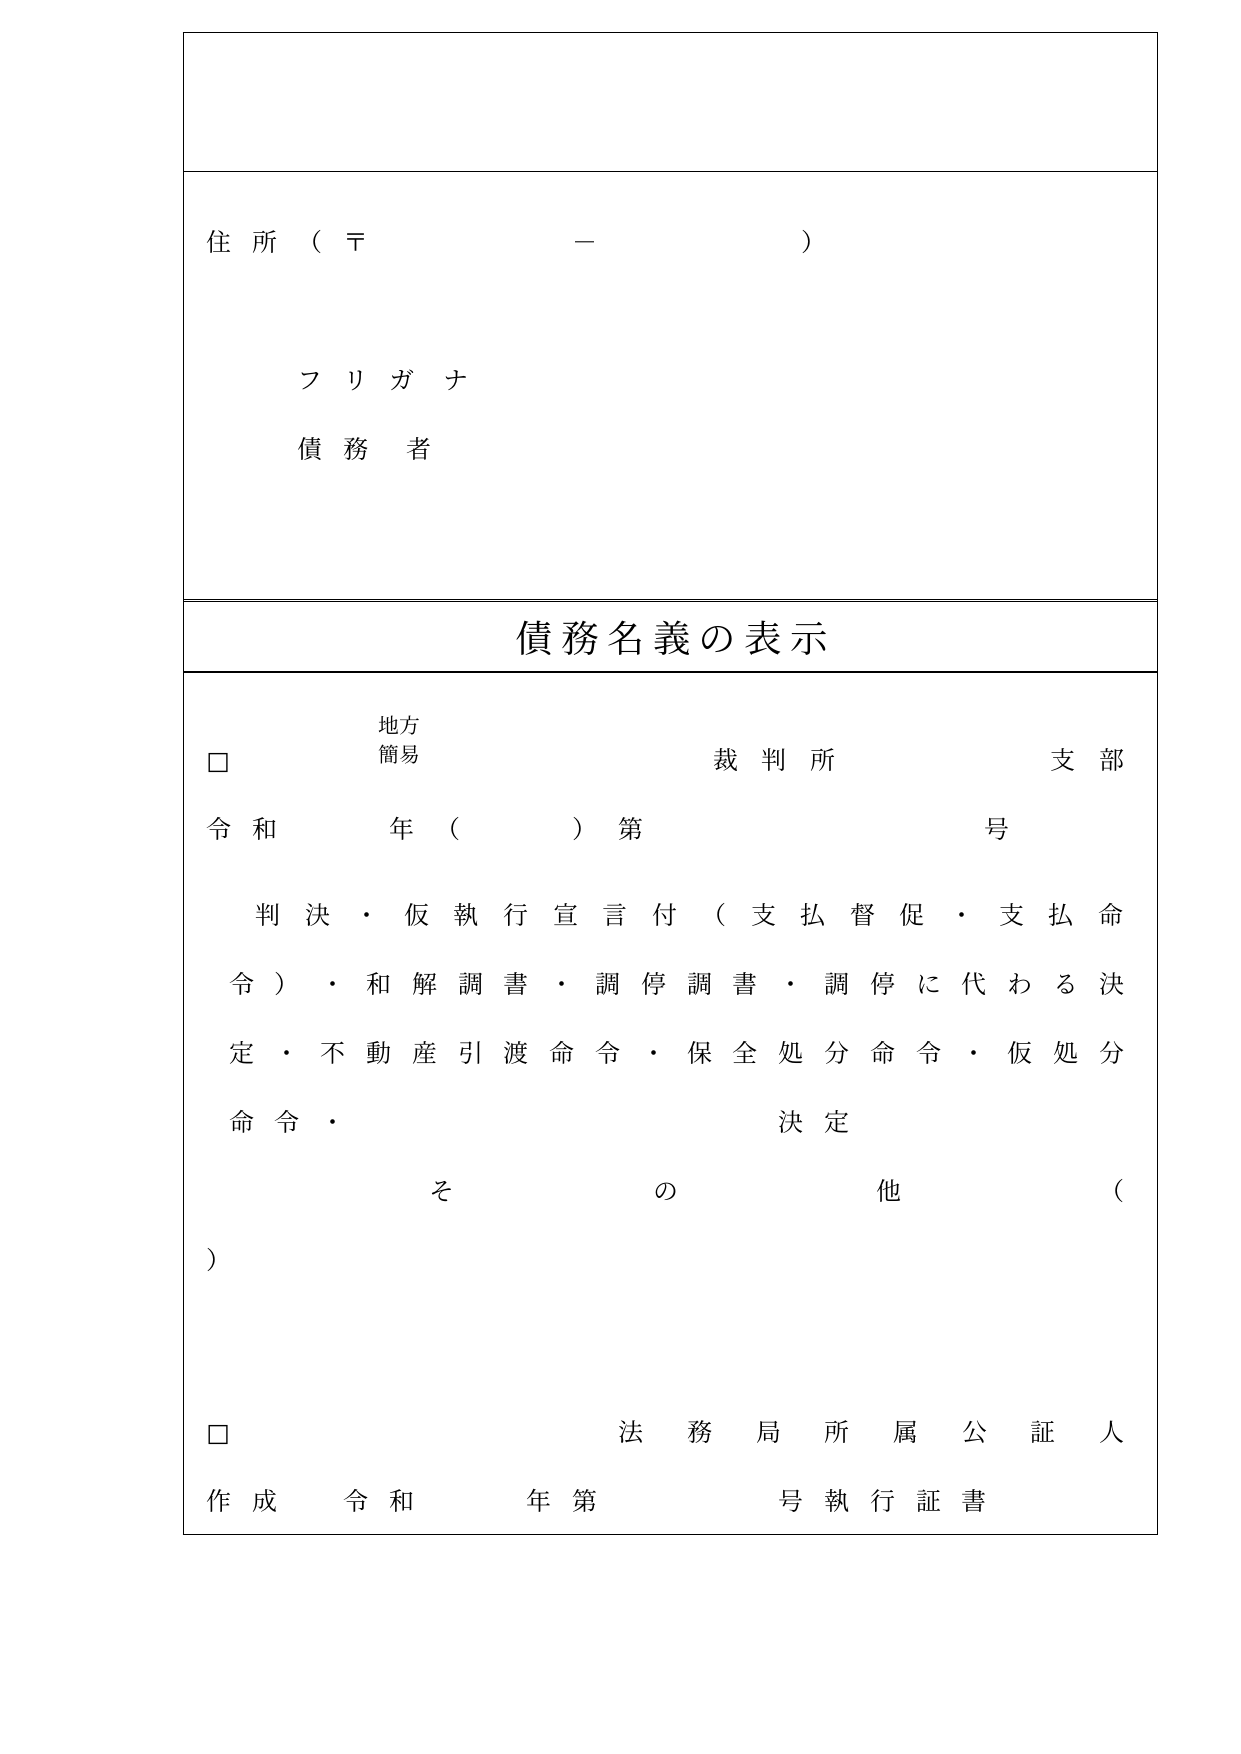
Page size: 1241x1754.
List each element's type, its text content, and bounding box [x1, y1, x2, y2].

table_cell □ 裁判所 支部 令和 年（ ）第 号 判決・仮執行宣言付（支払督促・支払命令）・和解調書・調停調書・調停に代わる決定・不動産引渡命令・保全処分命令・仮処分命令・ 決定 その他（ ） □ 法務局所属公証人 作成 令和 年第 号執行証書 [184, 673, 1157, 1534]
table_cell 債務名義の表示 [184, 602, 1157, 671]
table_cell 住所（〒 － ） フリガナ 債務者 [184, 172, 1157, 598]
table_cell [184, 33, 1157, 171]
